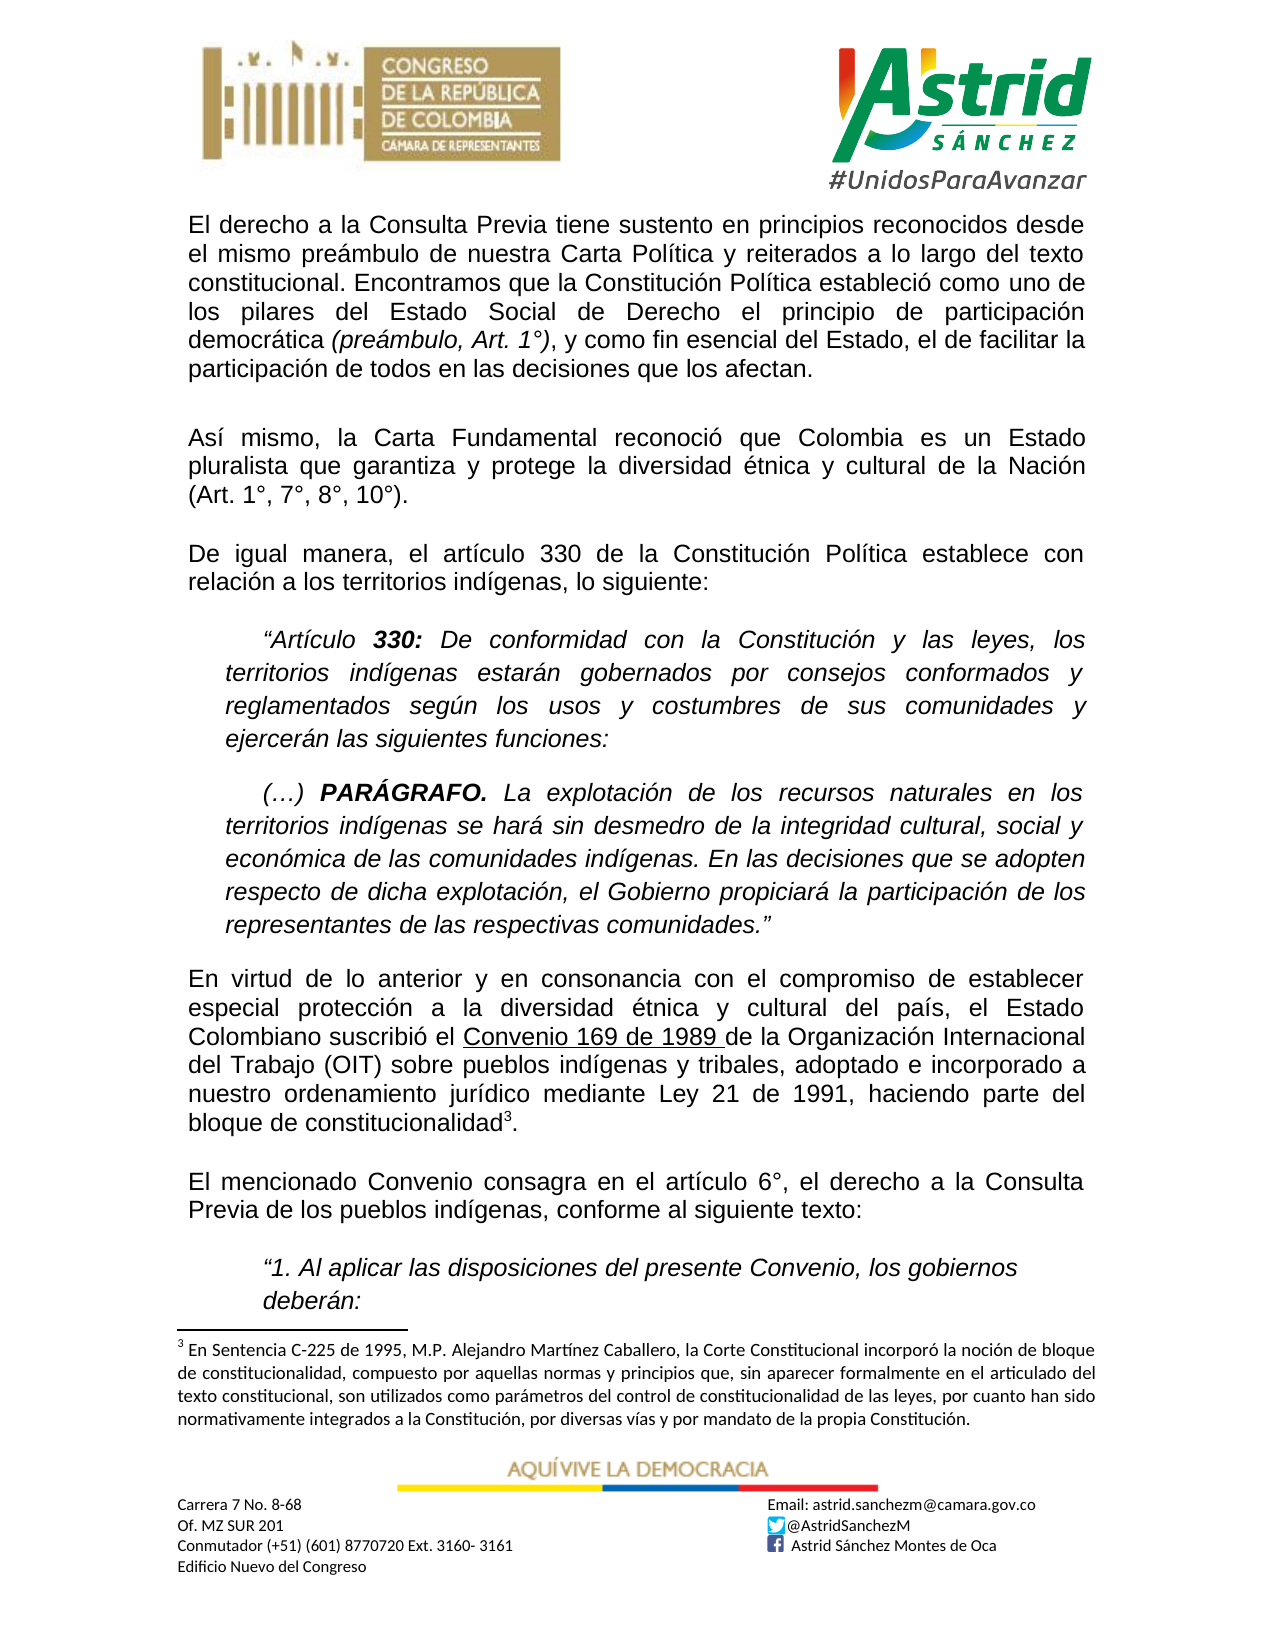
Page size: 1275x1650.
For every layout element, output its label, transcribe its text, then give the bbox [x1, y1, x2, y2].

picture [770, 1520, 786, 1532]
text El derecho a la Consulta Previa tiene sustento en principios reconocidos desde el mismo preámbulo de nuestra Carta Política y reiterados a lo largo del texto constitucional. Encontramos que la Constitución Política estableció como uno de los pilares del Estado Social de Derecho el principio de participación democrática (preámbulo, Art. 1°), y como fin esencial del Estado, el de facilitar la participación de todos en las decisiones que los afectan. [188, 211, 1086, 383]
picture [382, 1449, 893, 1495]
text El mencionado Convenio consagra en el artículo 6°, el derecho a la Consulta Previa de los pueblos indígenas, conforme al siguiente texto: [188, 1167, 1086, 1224]
picture [767, 1534, 784, 1552]
text Así mismo, la Carta Fundamental reconoció que Colombia es un Estado pluralista que garantiza y protege la diversidad étnica y cultural de la Nación (Art. 1°, 7°, 8°, 10°). [188, 422, 1086, 509]
picture [826, 42, 1098, 204]
text De igual manera, el artículo 330 de la Constitución Política establece con relación a los territorios indígenas, lo siguiente: [188, 539, 1085, 596]
text En virtud de lo anterior y en consonancia con el compromiso de establecer especial protección a la diversidad étnica y cultural del país, el Estado Colombiano suscribió el Convenio 169 de 1989 de la Organización Internacional del Trabajo (OIT) sobre pueblos indígenas y tribales, adoptado e incorporado a nuestro ordenamiento jurídico mediante Ley 21 de 1991, haciendo parte del bloque de constitucionalidad. [188, 964, 1086, 1137]
text “1. Al aplicar las disposiciones del presente Convenio, los gobiernos deberán: [263, 1253, 1098, 1315]
text (…) PARÁGRAFO. La explotación de los recursos naturales en los territorios indígenas se hará sin desmedro de la integridad cultural, social y económica de las comunidades indígenas. En las decisiones que se adopten respecto de dicha explotación, el Gobierno propiciará la participación de los representantes de las respectivas comunidades.” [225, 778, 1086, 939]
text “Artículo 330: De conformidad con la Constitución y las leyes, los territorios indígenas estarán gobernados por consejos conformados y reglamentados según los usos y costumbres de sus comunidades y ejercerán las siguientes funciones: [225, 625, 1086, 753]
picture [177, 40, 571, 172]
